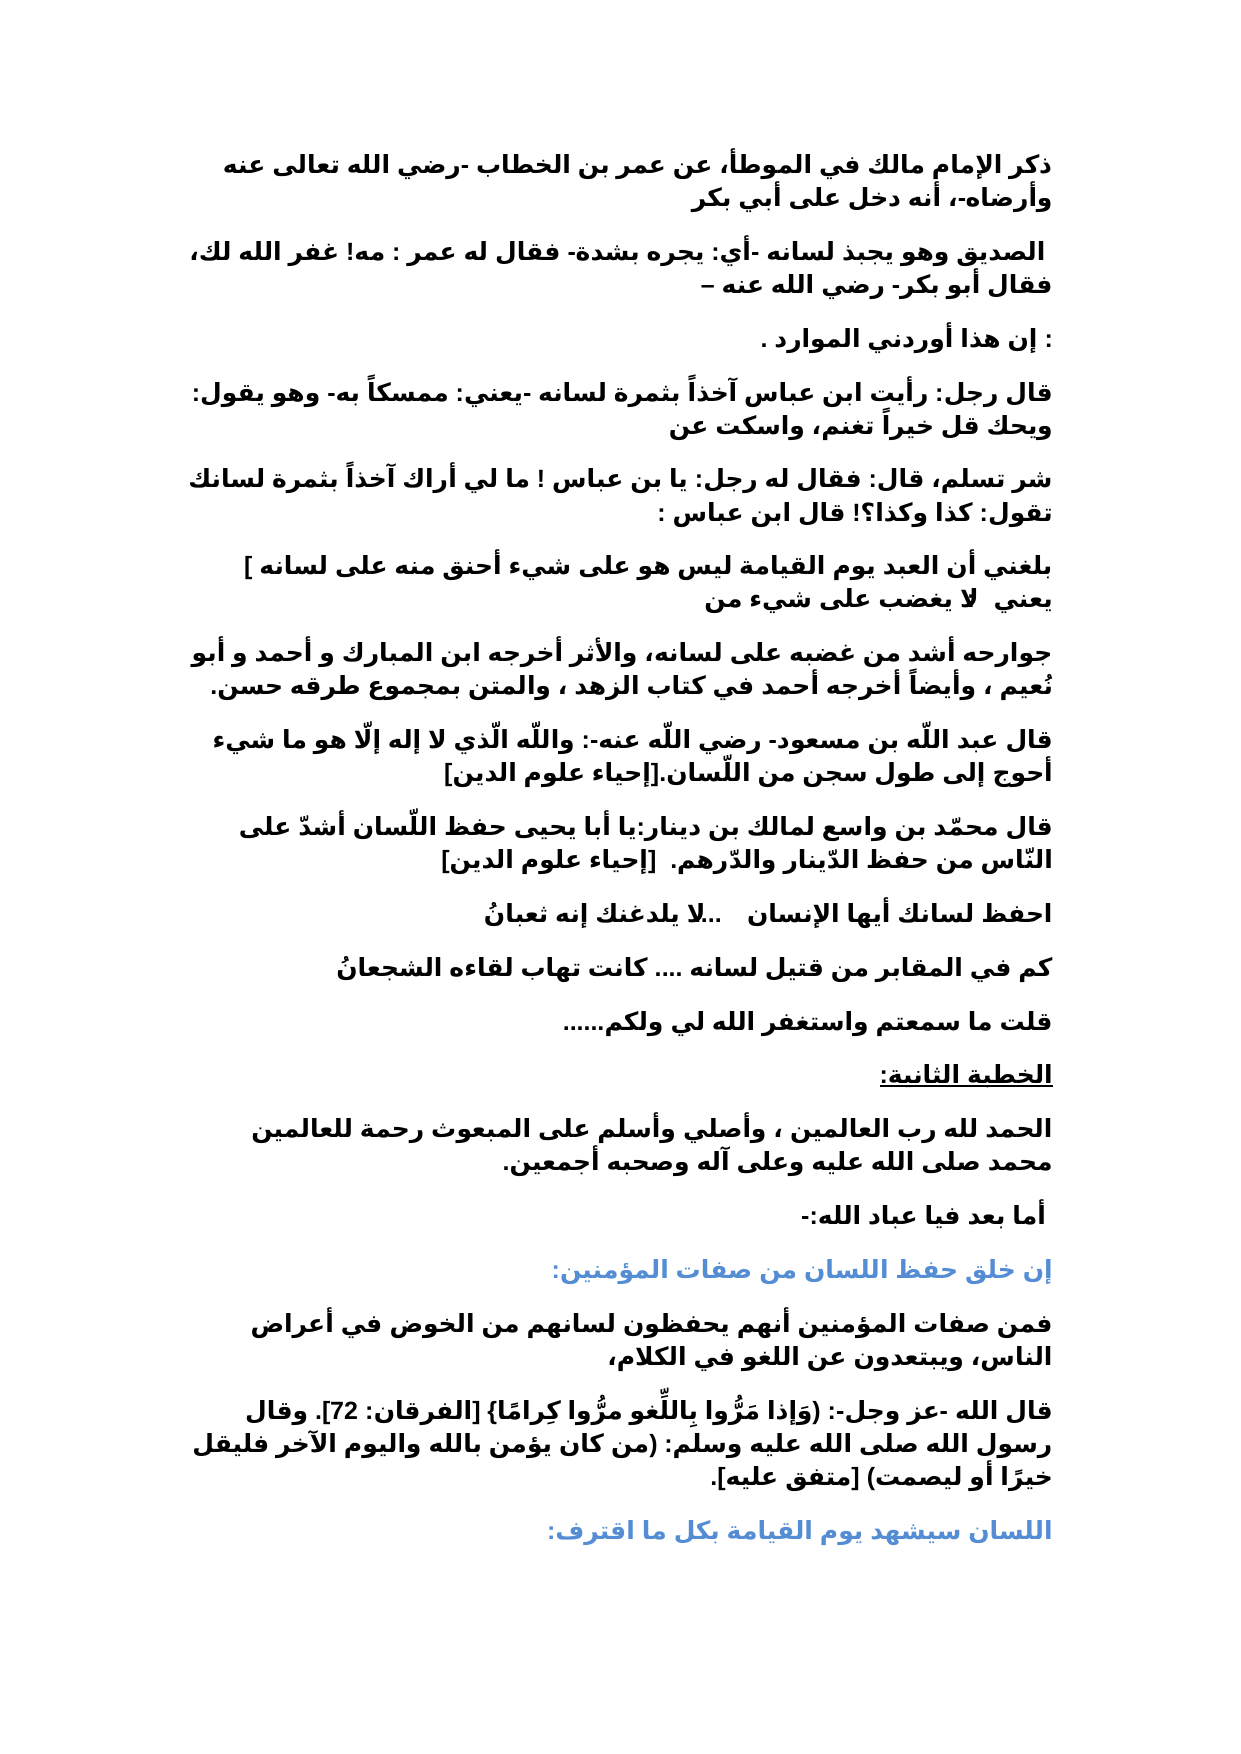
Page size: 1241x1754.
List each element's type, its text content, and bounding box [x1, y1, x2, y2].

text الصديق وهو يجبذ لسانه -أي: يجره بشدة- فقال له عمر : مه! غفر الله لك، فقال أبو بكر- رضي الله عنه – [187, 237, 1053, 299]
text اللسان سيشهد يوم القيامة بكل ما اقترف: [187, 1516, 1053, 1544]
text قلت ما سمعتم واستغفر الله لي ولكم...... [187, 1007, 1053, 1035]
text فمن صفات المؤمنين أنهم يحفظون لسانهم من الخوض في أعراض الناس، ويبتعدون عن اللغو في الكلام، [187, 1309, 1053, 1371]
text أما بعد فيا عباد الله:- [187, 1201, 1053, 1230]
text قال عبد اللّه بن مسعود- رضي اللّه عنه-: واللّه الّذي لا إله إلّا هو ما شيء أحوج إلى طول سجن من اللّسان.[إحياء علوم الدين] [187, 725, 1053, 787]
text بلغني أن العبد يوم القيامة ليس هو على شيء أحنق منه على لسانه ] يعني: لا يغضب على شيء من [187, 551, 1053, 613]
text قال محمّد بن واسع لمالك بن دينار:يا أبا يحيى حفظ اللّسان أشدّ على النّاس من حفظ الدّينار والدّرهم. [إحياء علوم الدين] [187, 812, 1053, 874]
text قال الله -عز وجل-: (وَإذا مَرُّوا بِاللِّغو مرُّوا كِرامًا} [الفرقان: 72]. وقال رسول الله صلى الله عليه وسلم: (من كان يؤمن بالله واليوم الآخر فليقل خيرًا أو ليصمت) [متفق عليه]. [187, 1396, 1053, 1491]
text قال رجل: رأيت ابن عباس آخذاً بثمرة لسانه -يعني: ممسكاً به- وهو يقول: ويحك قل خيراً تغنم، واسكت عن [187, 378, 1053, 439]
text الحمد لله رب العالمين ، وأصلي وأسلم على المبعوث رحمة للعالمين محمد صلى الله عليه وعلى آله وصحبه أجمعين. [187, 1114, 1053, 1176]
text ذكر الإمام مالك في الموطأ، عن عمر بن الخطاب -رضي الله تعالى عنه وأرضاه-، أنه دخل على أبي بكر [187, 150, 1053, 212]
text احفظ لسانك أيها الإنسان .... لا يلدغنك إنه ثعبانُ [187, 899, 1053, 928]
text كم في المقابر من قتيل لسانه .... كانت تهاب لقاءه الشجعانُ [187, 953, 1053, 981]
text الخطبة الثانية: [187, 1060, 1053, 1089]
text جوارحه أشد من غضبه على لسانه، والأثر أخرجه ابن المبارك و أحمد و أبو نُعيم ، وأيضاً أخرجه أحمد في كتاب الزهد ، والمتن بمجموع طرقه حسن. [187, 638, 1053, 700]
text : إن هذا أوردني الموارد . [187, 324, 1053, 352]
text إن خلق حفظ اللسان من صفات المؤمنين: [187, 1255, 1053, 1284]
text شر تسلم، قال: فقال له رجل: يا بن عباس ! ما لي أراك آخذاً بثمرة لسانك تقول: كذا وكذا؟! قال ابن عباس : [187, 464, 1053, 526]
